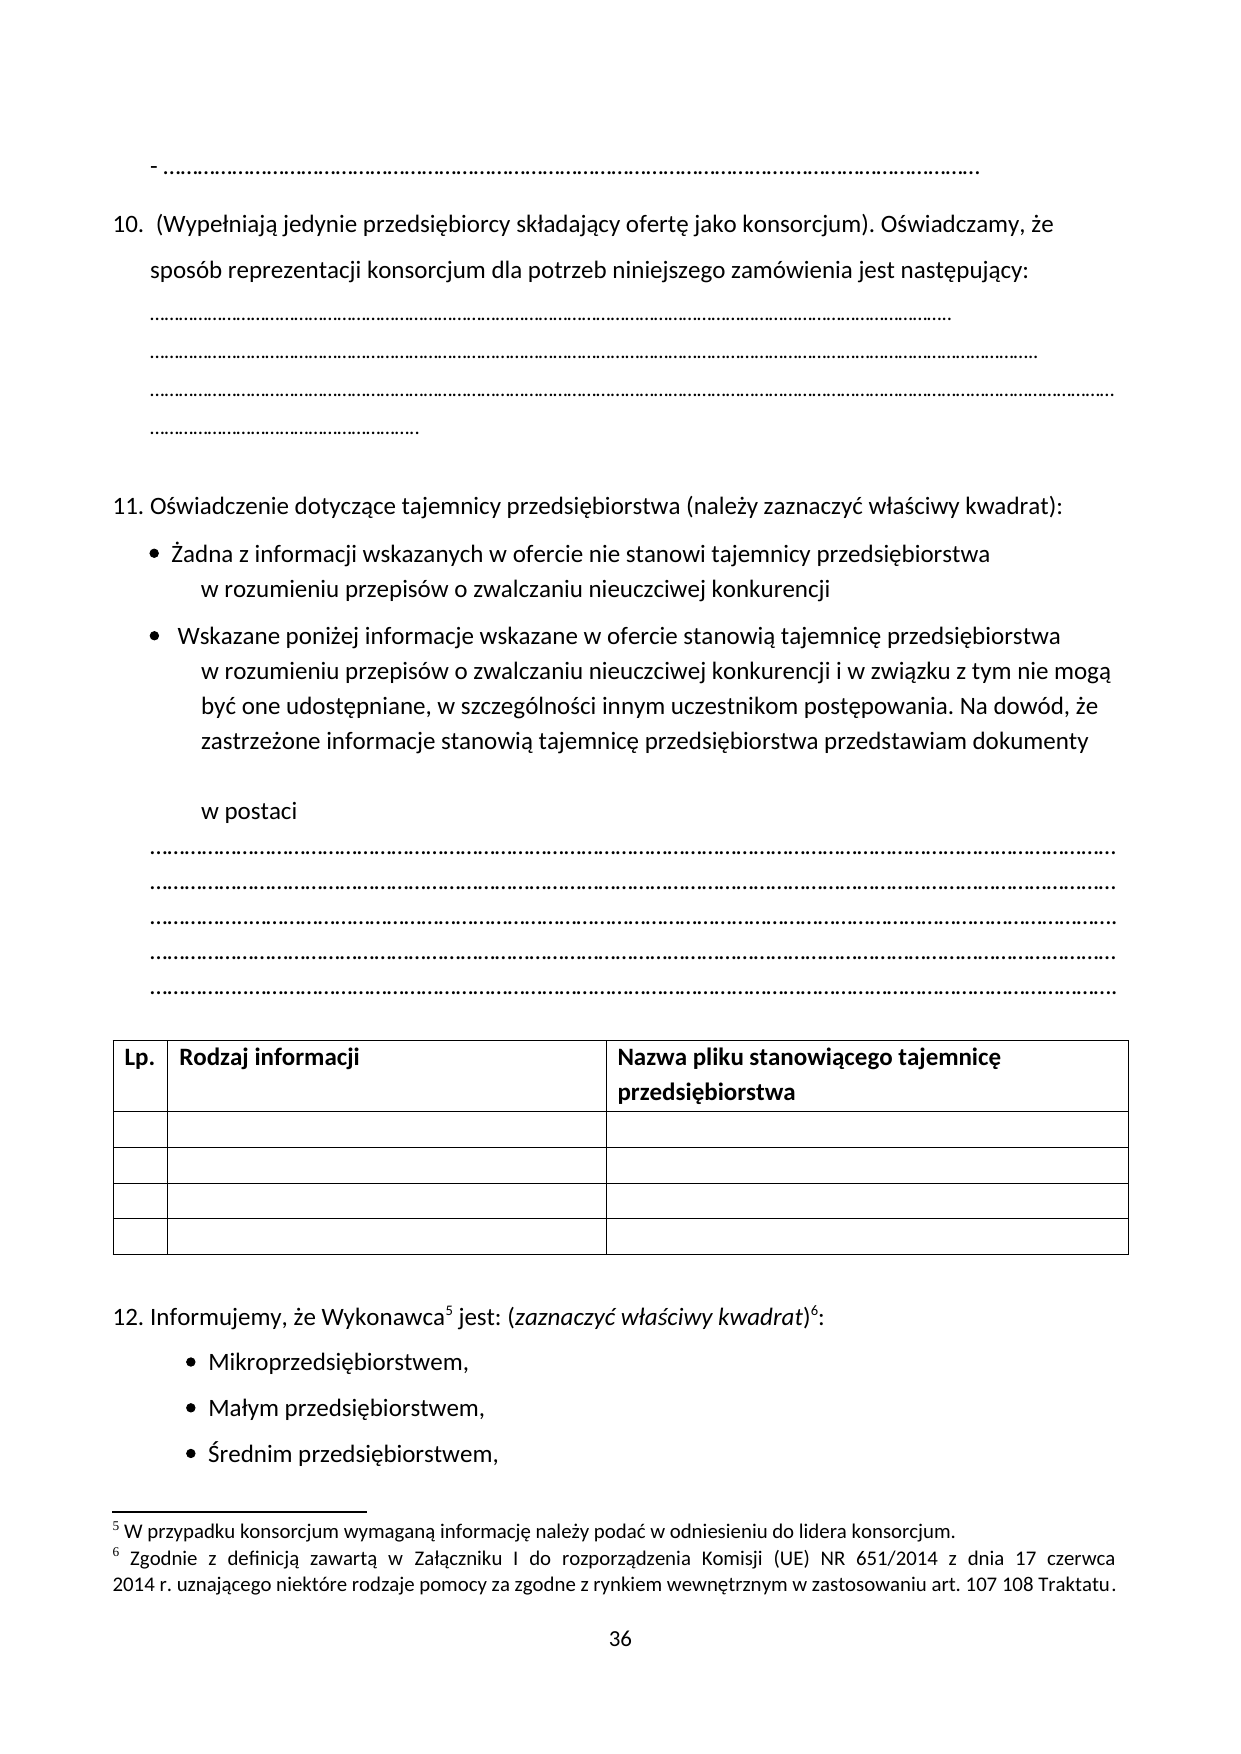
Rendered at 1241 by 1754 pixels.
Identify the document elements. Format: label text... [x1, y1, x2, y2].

text - ……………………………………………………………………………………………….…………………………… [150, 150, 1128, 181]
table_cell [168, 1112, 606, 1147]
table_cell [607, 1219, 1128, 1254]
table_cell [114, 1219, 167, 1254]
list Informujemy, że Wykonawca jest: (zaznaczyć właściwy kwadrat): [112, 1301, 1128, 1331]
table_cell [114, 1184, 167, 1218]
table_header Rodzaj informacji [168, 1041, 606, 1111]
table_cell [168, 1184, 606, 1218]
table_cell [607, 1112, 1128, 1147]
text …………………………………………………………………………………………………………………………………………………………………..……………………………………………………………………………………………………………………………………. [150, 935, 1128, 1001]
text Małym przedsiębiorstwem, [186, 1392, 1128, 1423]
table_cell [114, 1112, 167, 1147]
text Średnim przedsiębiorstwem, [186, 1438, 1128, 1468]
table_cell [607, 1148, 1128, 1182]
text Mikroprzedsiębiorstwem, [186, 1347, 1128, 1377]
text ………………………………………………………………………………………………………………………………………………………………………………………………………………………………………………………………………………………………………………………..……………………………………………………………………………………………………………………………………. [150, 830, 1128, 931]
table_header Lp. [114, 1041, 167, 1111]
table_cell [168, 1148, 606, 1182]
text …………………………………………………………………………………………………………………………………………………..…………………………………………………………………………………………………………………………………………………………………..………………………………………………………………………………………………………………………………………………………………………………………………………………………………….. [150, 300, 1128, 439]
table_header Nazwa pliku stanowiącego tajemnicę przedsiębiorstwa [607, 1041, 1128, 1111]
table_cell [114, 1148, 167, 1182]
text Żadna z informacji wskazanych w ofercie nie stanowi tajemnicy przedsiębiorstwa w rozumieniu przepisów o zwalczaniu nieuczciwej konkurencji [150, 538, 1128, 603]
table_cell [607, 1184, 1128, 1218]
text Wskazane poniżej informacje wskazane w ofercie stanowią tajemnicę przedsiębiorstwa w rozumieniu przepisów o zwalczaniu nieuczciwej konkurencji i w związku z tym nie mogą być one udostępniane, w szczególności innym uczestnikom postępowania. Na dowód, że zastrzeżone informacje stanowią tajemnicę przedsiębiorstwa przedstawiam dokumenty w postaci [150, 620, 1128, 826]
list (Wypełniają jedynie przedsiębiorcy składający ofertę jako konsorcjum). Oświadczamy, że sposób reprezentacji konsorcjum dla potrzeb niniejszego zamówienia jest następujący: [112, 208, 1128, 284]
table_cell [168, 1219, 606, 1254]
list Oświadczenie dotyczące tajemnicy przedsiębiorstwa (należy zaznaczyć właściwy kwadrat): [112, 490, 1128, 521]
